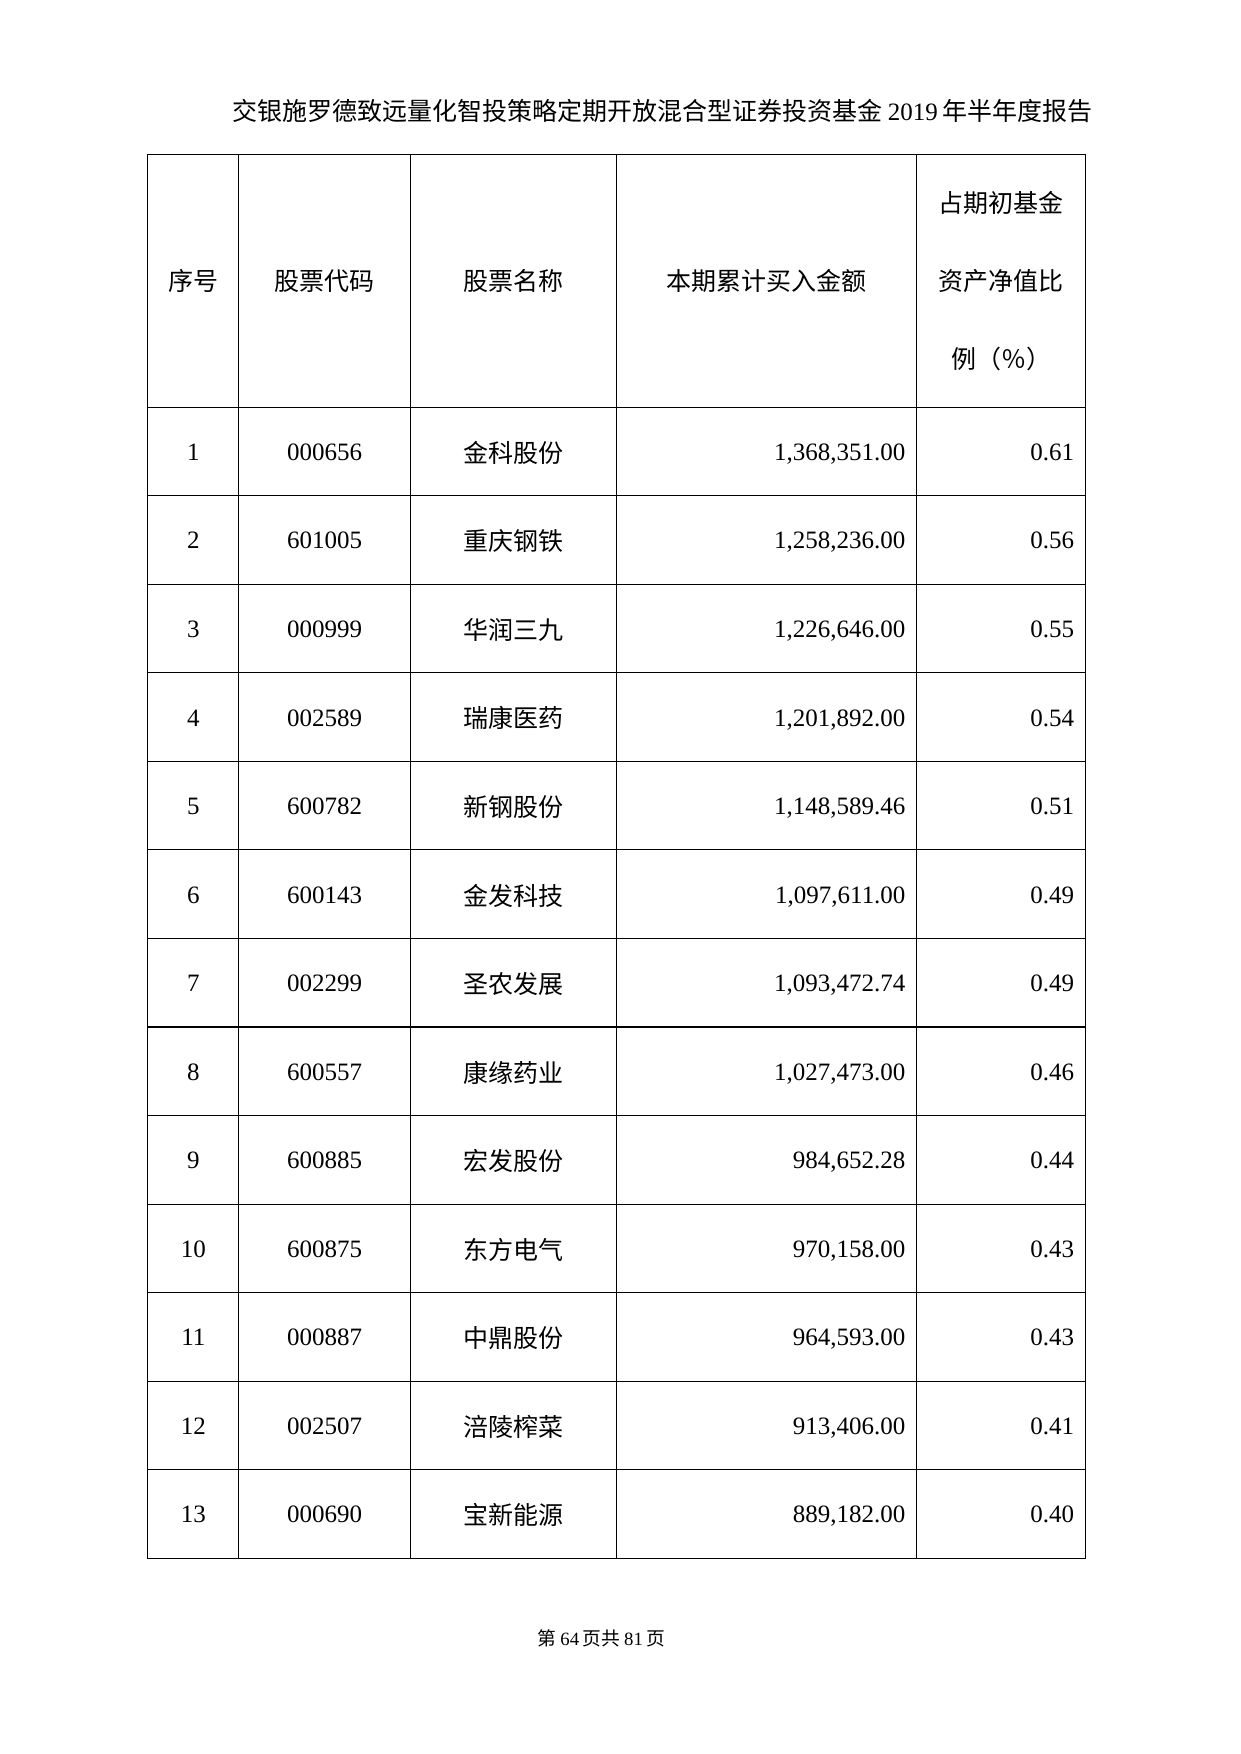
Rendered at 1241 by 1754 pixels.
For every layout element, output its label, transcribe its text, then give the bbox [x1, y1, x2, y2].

table_cell 970,158.00 [617, 1205, 916, 1292]
table_cell 1,201,892.00 [617, 673, 916, 761]
table_cell 10 [148, 1205, 238, 1292]
table_cell 0.41 [917, 1382, 1085, 1469]
table_header 本期累计买入金额 [617, 155, 916, 407]
table_cell 000656 [239, 408, 410, 495]
table_cell 13 [148, 1470, 238, 1558]
table_cell 东方电气 [411, 1205, 616, 1292]
table_cell 0.61 [917, 408, 1085, 495]
table_cell 康缘药业 [411, 1028, 616, 1115]
table_cell 000690 [239, 1470, 410, 1558]
table_cell 4 [148, 673, 238, 761]
table_cell 8 [148, 1028, 238, 1115]
table_header 股票代码 [239, 155, 410, 407]
table_cell 0.46 [917, 1028, 1085, 1115]
table_cell 12 [148, 1382, 238, 1469]
table_cell 11 [148, 1293, 238, 1381]
table_cell 涪陵榨菜 [411, 1382, 616, 1469]
table_cell 1,226,646.00 [617, 585, 916, 672]
table_cell 0.44 [917, 1116, 1085, 1203]
table_cell 华润三九 [411, 585, 616, 672]
table_cell 600885 [239, 1116, 410, 1203]
table_cell 中鼎股份 [411, 1293, 616, 1381]
table_cell 0.43 [917, 1293, 1085, 1381]
table_cell 瑞康医药 [411, 673, 616, 761]
table_cell 金发科技 [411, 850, 616, 938]
table_cell 600143 [239, 850, 410, 938]
table_cell 1,027,473.00 [617, 1028, 916, 1115]
table_cell 7 [148, 939, 238, 1026]
table_cell 5 [148, 762, 238, 849]
table_cell 600782 [239, 762, 410, 849]
table_cell 3 [148, 585, 238, 672]
table_cell 000887 [239, 1293, 410, 1381]
table_cell 913,406.00 [617, 1382, 916, 1469]
table_cell 002507 [239, 1382, 410, 1469]
table_header 股票名称 [411, 155, 616, 407]
table_cell 6 [148, 850, 238, 938]
table_cell 600557 [239, 1028, 410, 1115]
table_cell 964,593.00 [617, 1293, 916, 1381]
table_cell 889,182.00 [617, 1470, 916, 1558]
table_cell 1 [148, 408, 238, 495]
table_cell 002299 [239, 939, 410, 1026]
table_cell 0.54 [917, 673, 1085, 761]
table_header 序号 [148, 155, 238, 407]
table_cell 金科股份 [411, 408, 616, 495]
table_cell 0.43 [917, 1205, 1085, 1292]
table_cell 002589 [239, 673, 410, 761]
table_cell 新钢股份 [411, 762, 616, 849]
table_cell 1,093,472.74 [617, 939, 916, 1026]
table_cell 601005 [239, 496, 410, 584]
table_header 占期初基金资产净值比例（％） [917, 155, 1085, 407]
table_cell 600875 [239, 1205, 410, 1292]
table_cell 0.40 [917, 1470, 1085, 1558]
table_cell 984,652.28 [617, 1116, 916, 1203]
table_cell 1,258,236.00 [617, 496, 916, 584]
table_cell 0.49 [917, 850, 1085, 938]
table_cell 0.55 [917, 585, 1085, 672]
table_cell 0.51 [917, 762, 1085, 849]
table_cell 圣农发展 [411, 939, 616, 1026]
table_cell 宏发股份 [411, 1116, 616, 1203]
table_cell 1,368,351.00 [617, 408, 916, 495]
table_cell 0.49 [917, 939, 1085, 1026]
table_cell 宝新能源 [411, 1470, 616, 1558]
table_cell 1,097,611.00 [617, 850, 916, 938]
table_cell 重庆钢铁 [411, 496, 616, 584]
table_cell 000999 [239, 585, 410, 672]
table_cell 2 [148, 496, 238, 584]
table_cell 1,148,589.46 [617, 762, 916, 849]
table_cell 0.56 [917, 496, 1085, 584]
table_cell 9 [148, 1116, 238, 1203]
